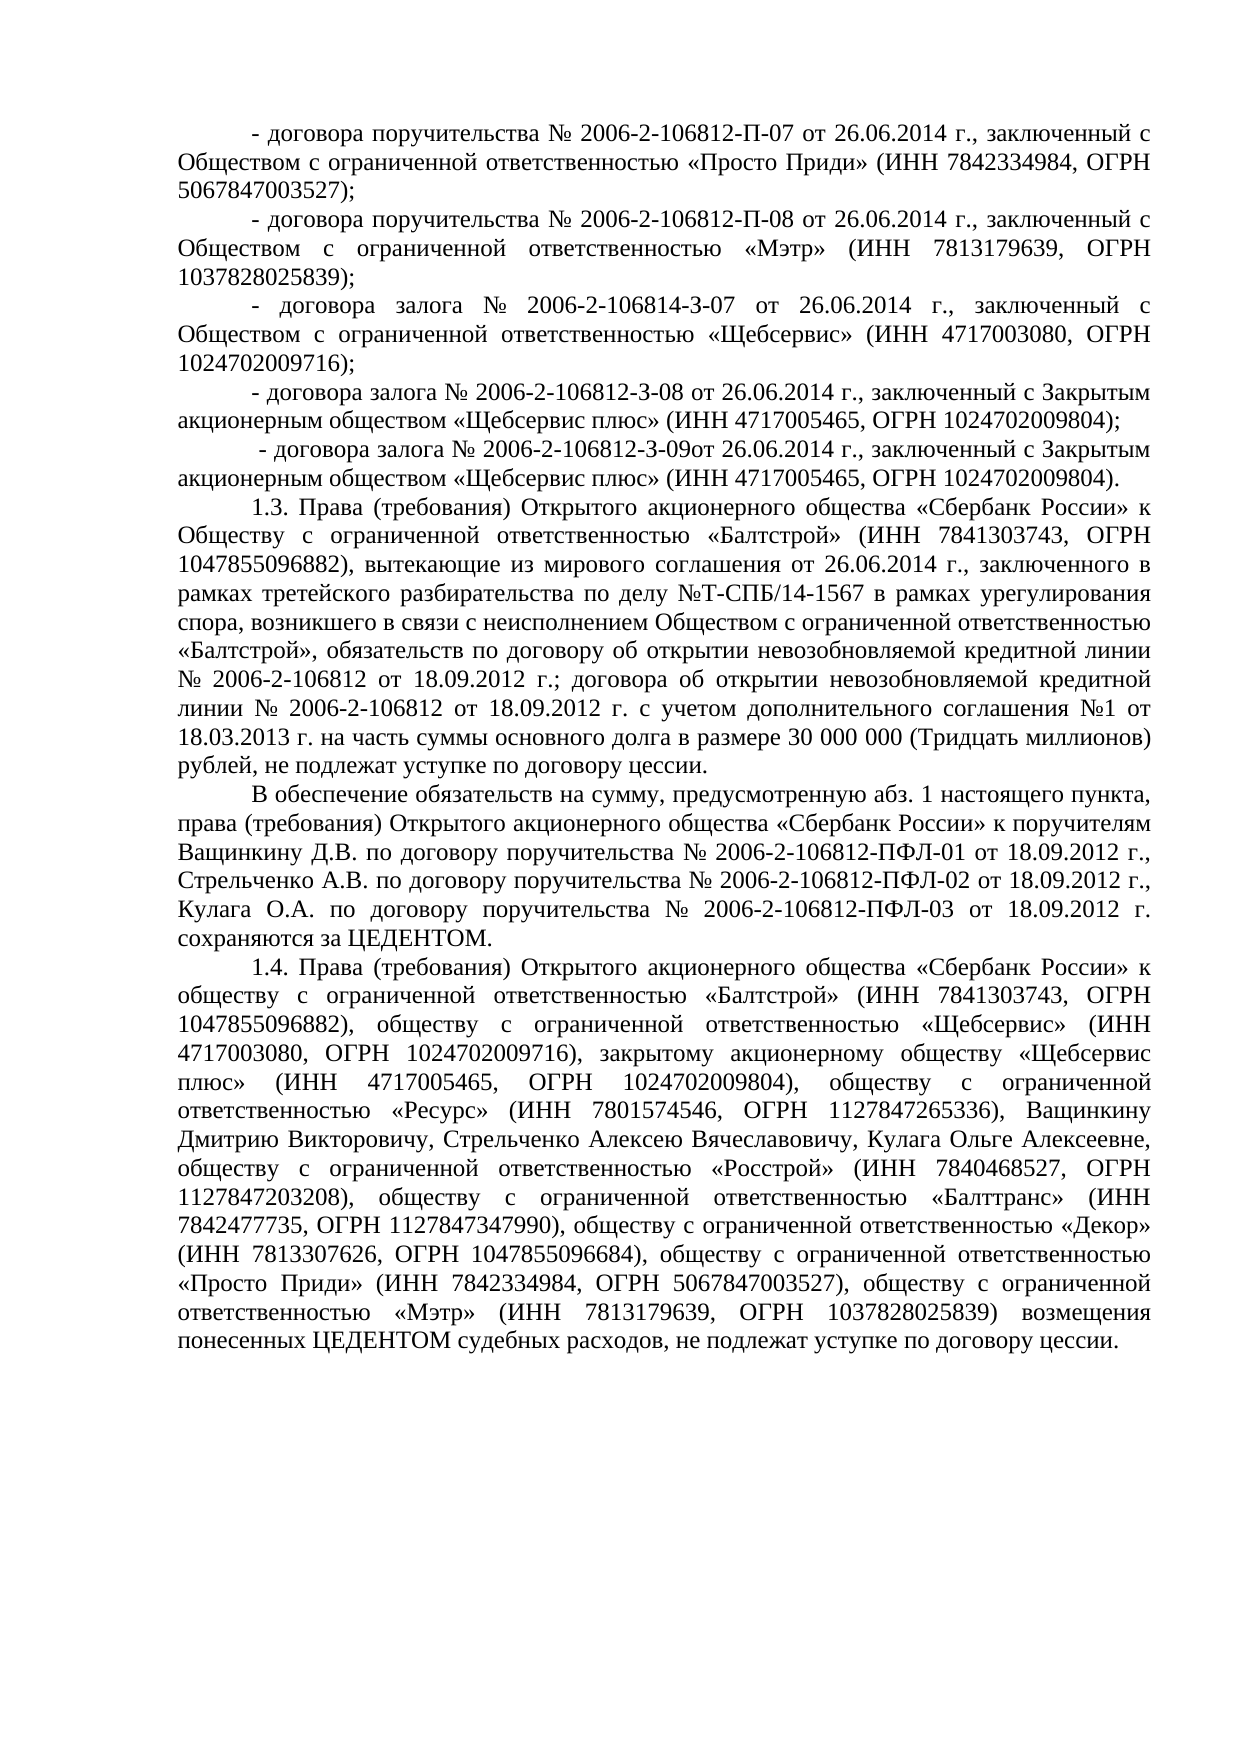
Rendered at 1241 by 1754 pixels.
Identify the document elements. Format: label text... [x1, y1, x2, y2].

text - договора залога № 2006-2-106814-З-07 от 26.06.2014 г., заключенный с Обществом с ограниченной ответственностью «Щебсервис» (ИНН 4717003080, ОГРН 1024702009716); [177, 291, 1152, 377]
text 1.4. Права (требования) Открытого акционерного общества «Сбербанк России» к обществу с ограниченной ответственностью «Балтстрой» (ИНН 7841303743, ОГРН 1047855096882), обществу с ограниченной ответственностью «Щебсервис» (ИНН 4717003080, ОГРН 1024702009716), закрытому акционерному обществу «Щебсервис плюс» (ИНН 4717005465, ОГРН 1024702009804), обществу с ограниченной ответственностью «Ресурс» (ИНН 7801574546, ОГРН 1127847265336), Ващинкину Дмитрию Викторовичу, Стрельченко Алексею Вячеславовичу, Кулага Ольге Алексеевне, обществу с ограниченной ответственностью «Росстрой» (ИНН 7840468527, ОГРН 1127847203208), обществу с ограниченной ответственностью «Балттранс» (ИНН 7842477735, ОГРН 1127847347990), обществу с ограниченной ответственностью «Декор» (ИНН 7813307626, ОГРН 1047855096684), обществу с ограниченной ответственностью «Просто Приди» (ИНН 7842334984, ОГРН 5067847003527), обществу с ограниченной ответственностью «Мэтр» (ИНН 7813179639, ОГРН 1037828025839) возмещения понесенных ЦЕДЕНТОМ судебных расходов, не подлежат уступке по договору цессии. [177, 952, 1152, 1354]
text - договора залога № 2006-2-106812-З-09от 26.06.2014 г., заключенный с Закрытым акционерным обществом «Щебсервис плюс» (ИНН 4717005465, ОГРН 1024702009804). [177, 434, 1152, 492]
text 1.3. Права (требования) Открытого акционерного общества «Сбербанк России» к Обществу с ограниченной ответственностью «Балтстрой» (ИНН 7841303743, ОГРН 1047855096882), вытекающие из мирового соглашения от 26.06.2014 г., заключенного в рамках третейского разбирательства по делу №Т-СПБ/14-1567 в рамках урегулирования спора, возникшего в связи с неисполнением Обществом с ограниченной ответственностью «Балтстрой», обязательств по договору об открытии невозобновляемой кредитной линии № 2006-2-106812 от 18.09.2012 г.; договора об открытии невозобновляемой кредитной линии № 2006-2-106812 от 18.09.2012 г. с учетом дополнительного соглашения №1 от 18.03.2013 г. на часть суммы основного долга в размере 30 000 000 (Тридцать миллионов) рублей, не подлежат уступке по договору цессии. [177, 492, 1152, 779]
text В обеспечение обязательств на сумму, предусмотренную абз. 1 настоящего пункта, права (требования) Открытого акционерного общества «Сбербанк России» к поручителям Ващинкину Д.В. по договору поручительства № 2006-2-106812-ПФЛ-01 от 18.09.2012 г., Стрельченко А.В. по договору поручительства № 2006-2-106812-ПФЛ-02 от 18.09.2012 г., Кулага О.А. по договору поручительства № 2006-2-106812-ПФЛ-03 от 18.09.2012 г. сохраняются за ЦЕДЕНТОМ. [177, 779, 1152, 952]
text - договора залога № 2006-2-106812-З-08 от 26.06.2014 г., заключенный с Закрытым акционерным обществом «Щебсервис плюс» (ИНН 4717005465, ОГРН 1024702009804); [177, 377, 1152, 434]
text - договора поручительства № 2006-2-106812-П-07 от 26.06.2014 г., заключенный с Обществом с ограниченной ответственностью «Просто Приди» (ИНН 7842334984, ОГРН 5067847003527); [177, 118, 1152, 204]
text - договора поручительства № 2006-2-106812-П-08 от 26.06.2014 г., заключенный с Обществом с ограниченной ответственностью «Мэтр» (ИНН 7813179639, ОГРН 1037828025839); [177, 204, 1152, 291]
